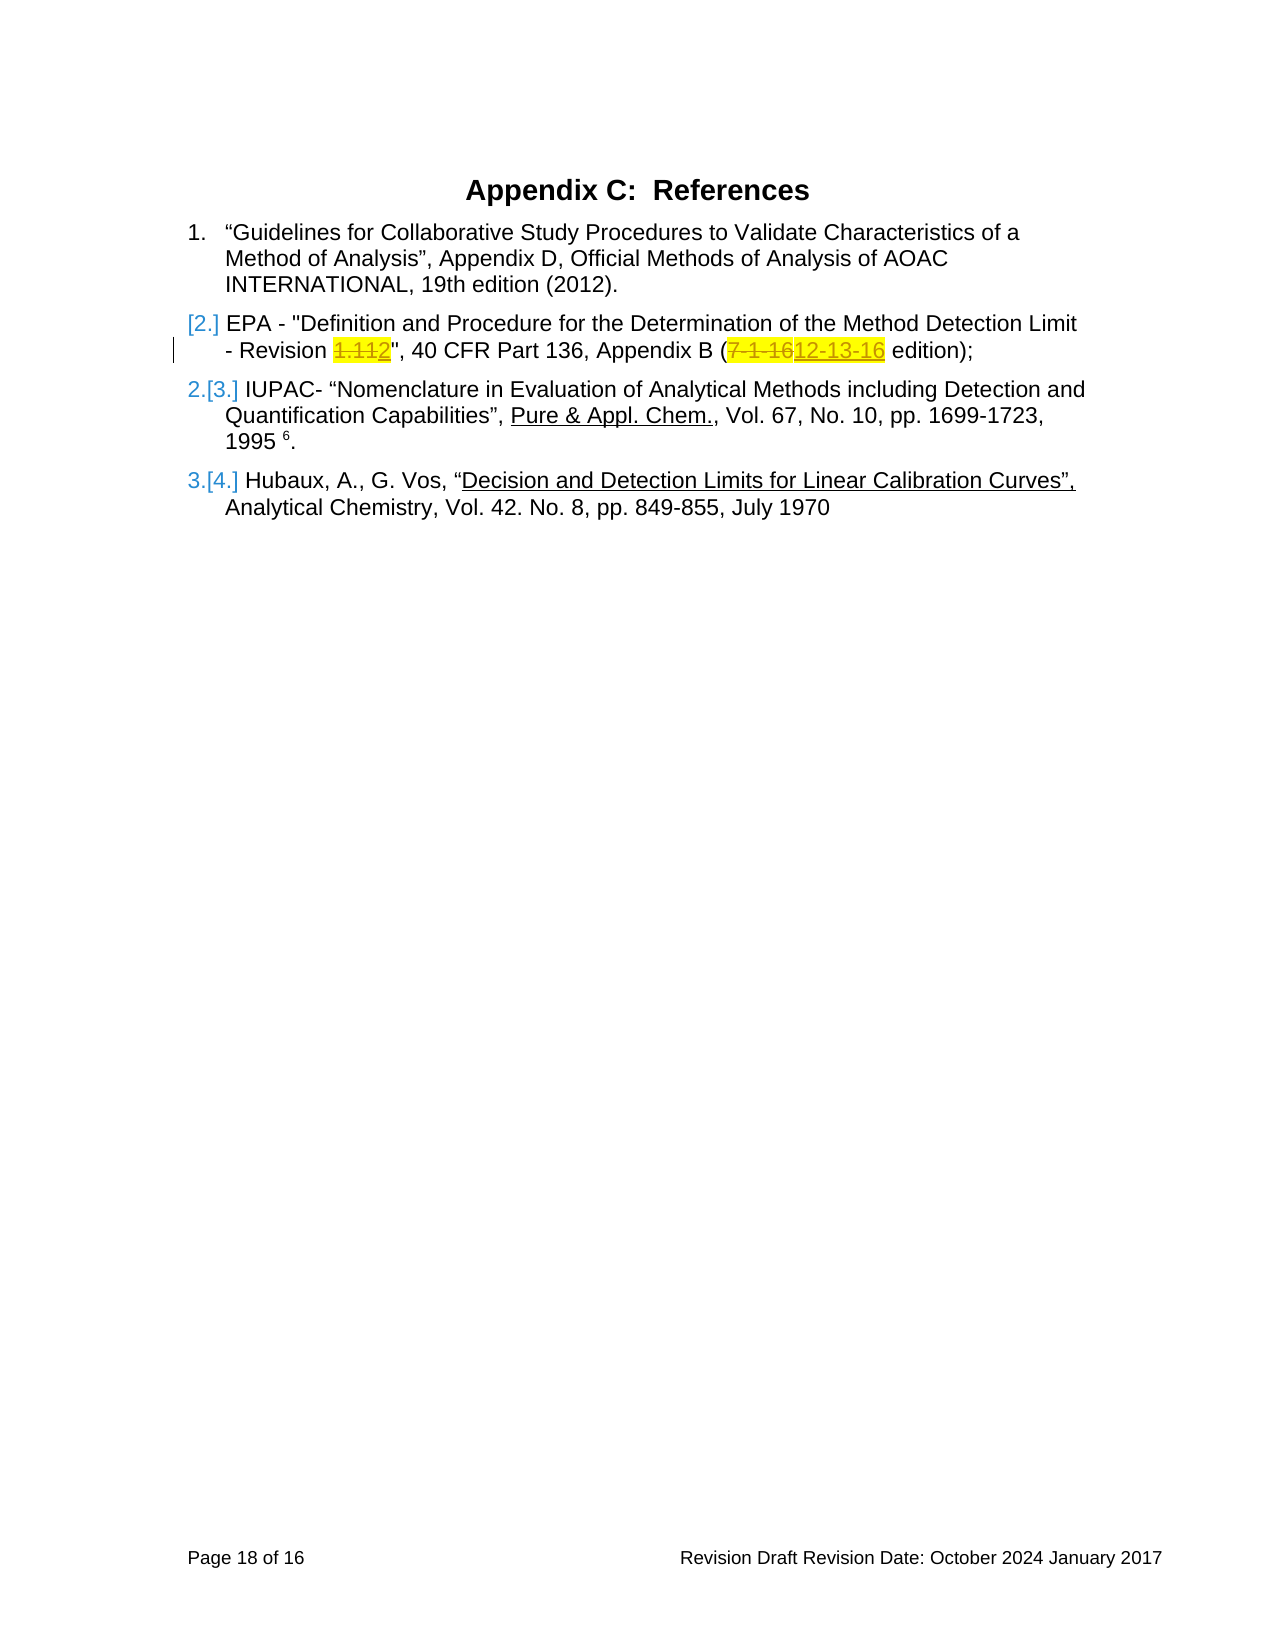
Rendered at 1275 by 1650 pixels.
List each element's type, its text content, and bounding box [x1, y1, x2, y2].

list Hubaux, A., G. Vos, “Decision and Detection Limits for Linear Calibration Curves”, Analytical Chemistry, Vol. 42. No. 8, pp. 849-855, July 1970 [187, 467, 1087, 520]
subtitle Appendix C: References [187, 156, 1087, 206]
list EPA - "Definition and Procedure for the Determination of the Method Detection Limit - Revision ", 40 CFR Part 136, Appendix B ( edition); [187, 310, 1087, 363]
list IUPAC- “Nomenclature in Evaluation of Analytical Methods including Detection and Quantification Capabilities”, Pure & Appl. Chem., Vol. 67, No. 10, pp. 1699-1723, 1995 6. [187, 376, 1087, 454]
list “Guidelines for Collaborative Study Procedures to Validate Characteristics of a Method of Analysis”, Appendix D, Official Methods of Analysis of AOAC INTERNATIONAL, 19th edition (2012). [187, 219, 1087, 298]
